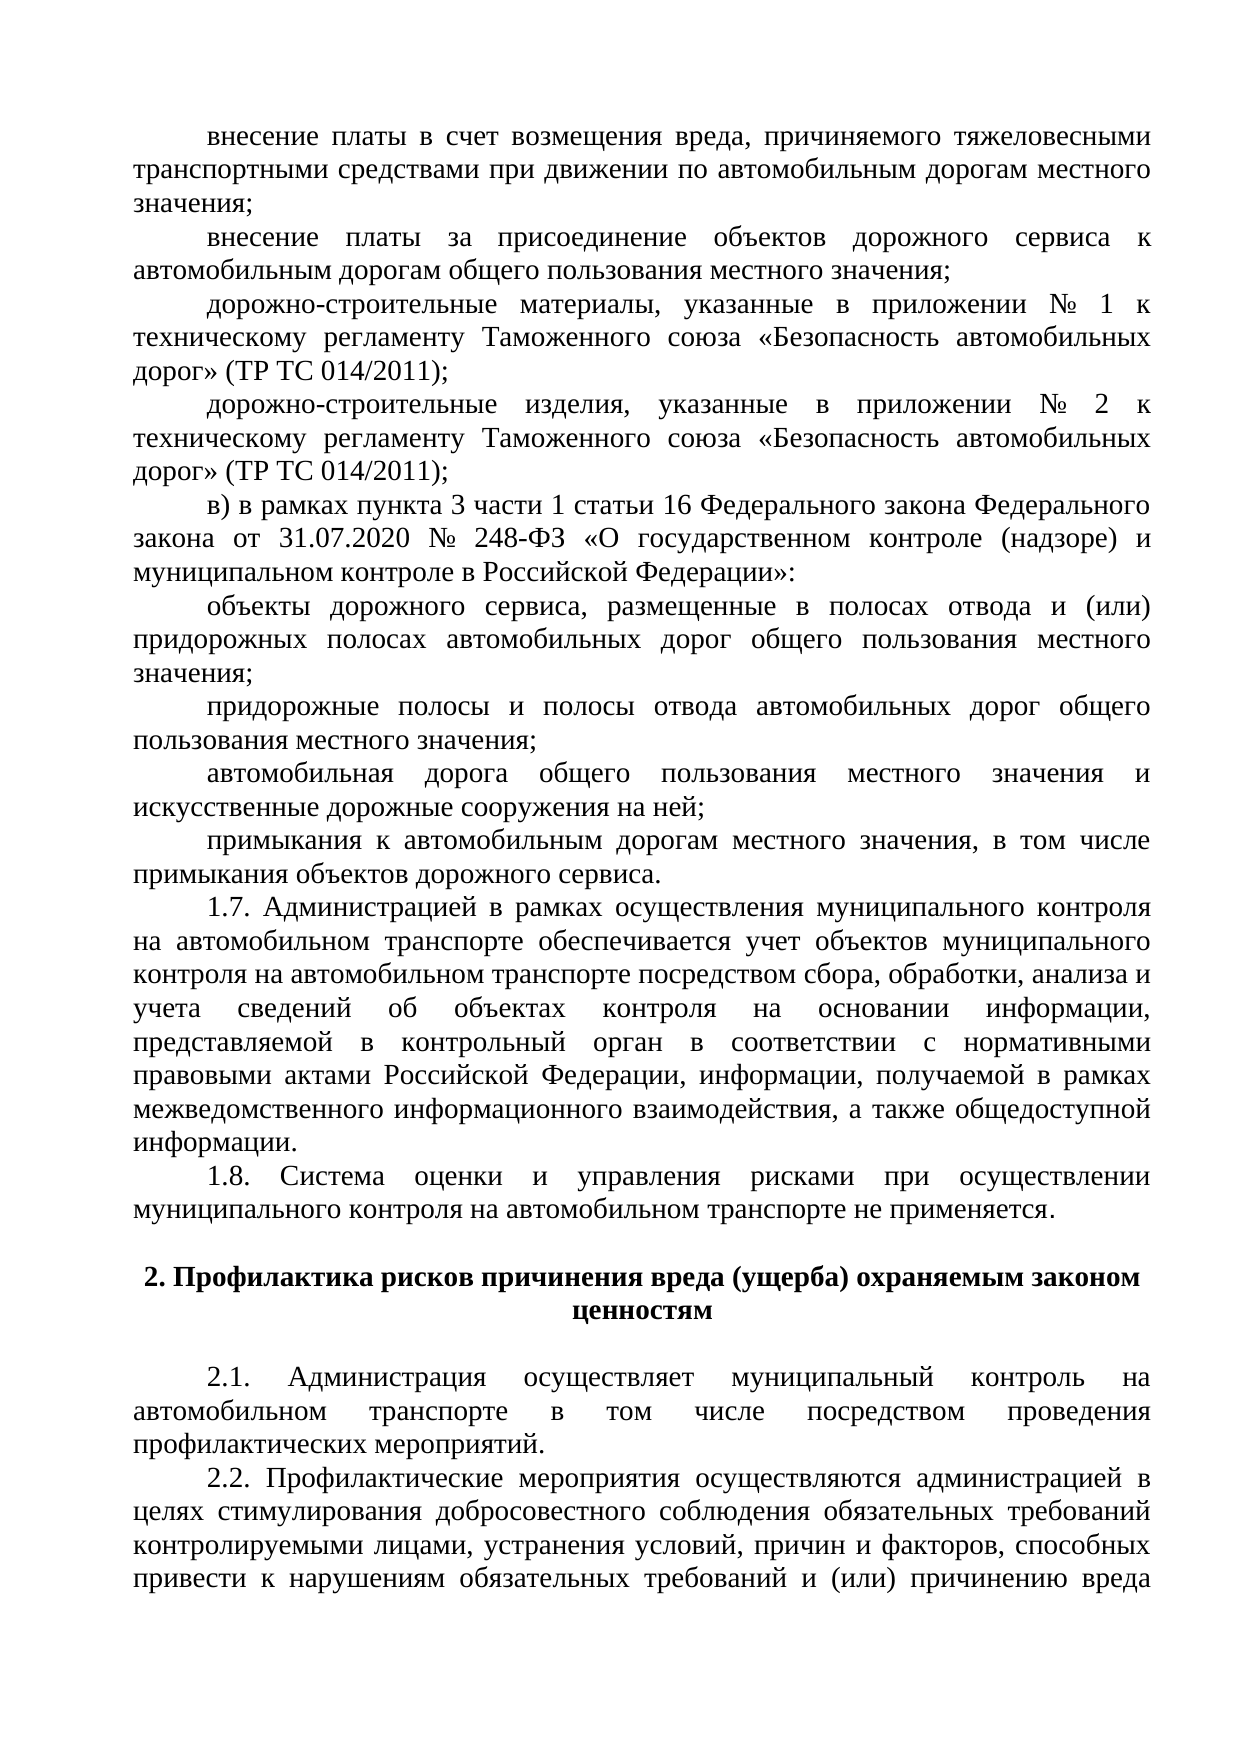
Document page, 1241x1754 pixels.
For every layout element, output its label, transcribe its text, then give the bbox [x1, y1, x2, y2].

text дорожно-строительные материалы, указанные в приложении № 1 к техническому регламенту Таможенного союза «Безопасность автомобильных дорог» (ТР ТС 014/2011); [133, 286, 1152, 386]
text автомобильная дорога общего пользования местного значения и искусственные дорожные сооружения на ней; [133, 755, 1152, 822]
text 1.7. Администрацией в рамках осуществления муниципального контроля на автомобильном транспорте обеспечивается учет объектов муниципального контроля на автомобильном транспорте посредством сбора, обработки, анализа и учета сведений об объектах контроля на основании информации, представляемой в контрольный орган в соответствии с нормативными правовыми актами Российской Федерации, информации, получаемой в рамках межведомственного информационного взаимодействия, а также общедоступной информации. [133, 889, 1152, 1158]
text объекты дорожного сервиса, размещенные в полосах отвода и (или) придорожных полосах автомобильных дорог общего пользования местного значения; [133, 588, 1152, 688]
text примыкания к автомобильным дорогам местного значения, в том числе примыкания объектов дорожного сервиса. [133, 822, 1152, 889]
text внесение платы в счет возмещения вреда, причиняемого тяжеловесными транспортными средствами при движении по автомобильным дорогам местного значения; [133, 118, 1152, 219]
text дорожно-строительные изделия, указанные в приложении № 2 к техническому регламенту Таможенного союза «Безопасность автомобильных дорог» (ТР ТС 014/2011); [133, 386, 1152, 487]
text 1.8. Система оценки и управления рисками при осуществлении муниципального контроля на автомобильном транспорте не применяется. [133, 1158, 1152, 1225]
text придорожные полосы и полосы отвода автомобильных дорог общего пользования местного значения; [133, 688, 1152, 755]
text 2. Профилактика рисков причинения вреда (ущерба) охраняемым законом ценностям [133, 1259, 1152, 1326]
text внесение платы за присоединение объектов дорожного сервиса к автомобильным дорогам общего пользования местного значения; [133, 219, 1152, 286]
text 2.1. Администрация осуществляет муниципальный контроль на автомобильном транспорте в том числе посредством проведения профилактических мероприятий. [133, 1359, 1152, 1460]
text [133, 1460, 1152, 1594]
text в) в рамках пункта 3 части 1 статьи 16 Федерального закона Федерального закона от 31.07.2020 № 248-ФЗ «О государственном контроле (надзоре) и муниципальном контроле в Российской Федерации»: [133, 487, 1152, 588]
